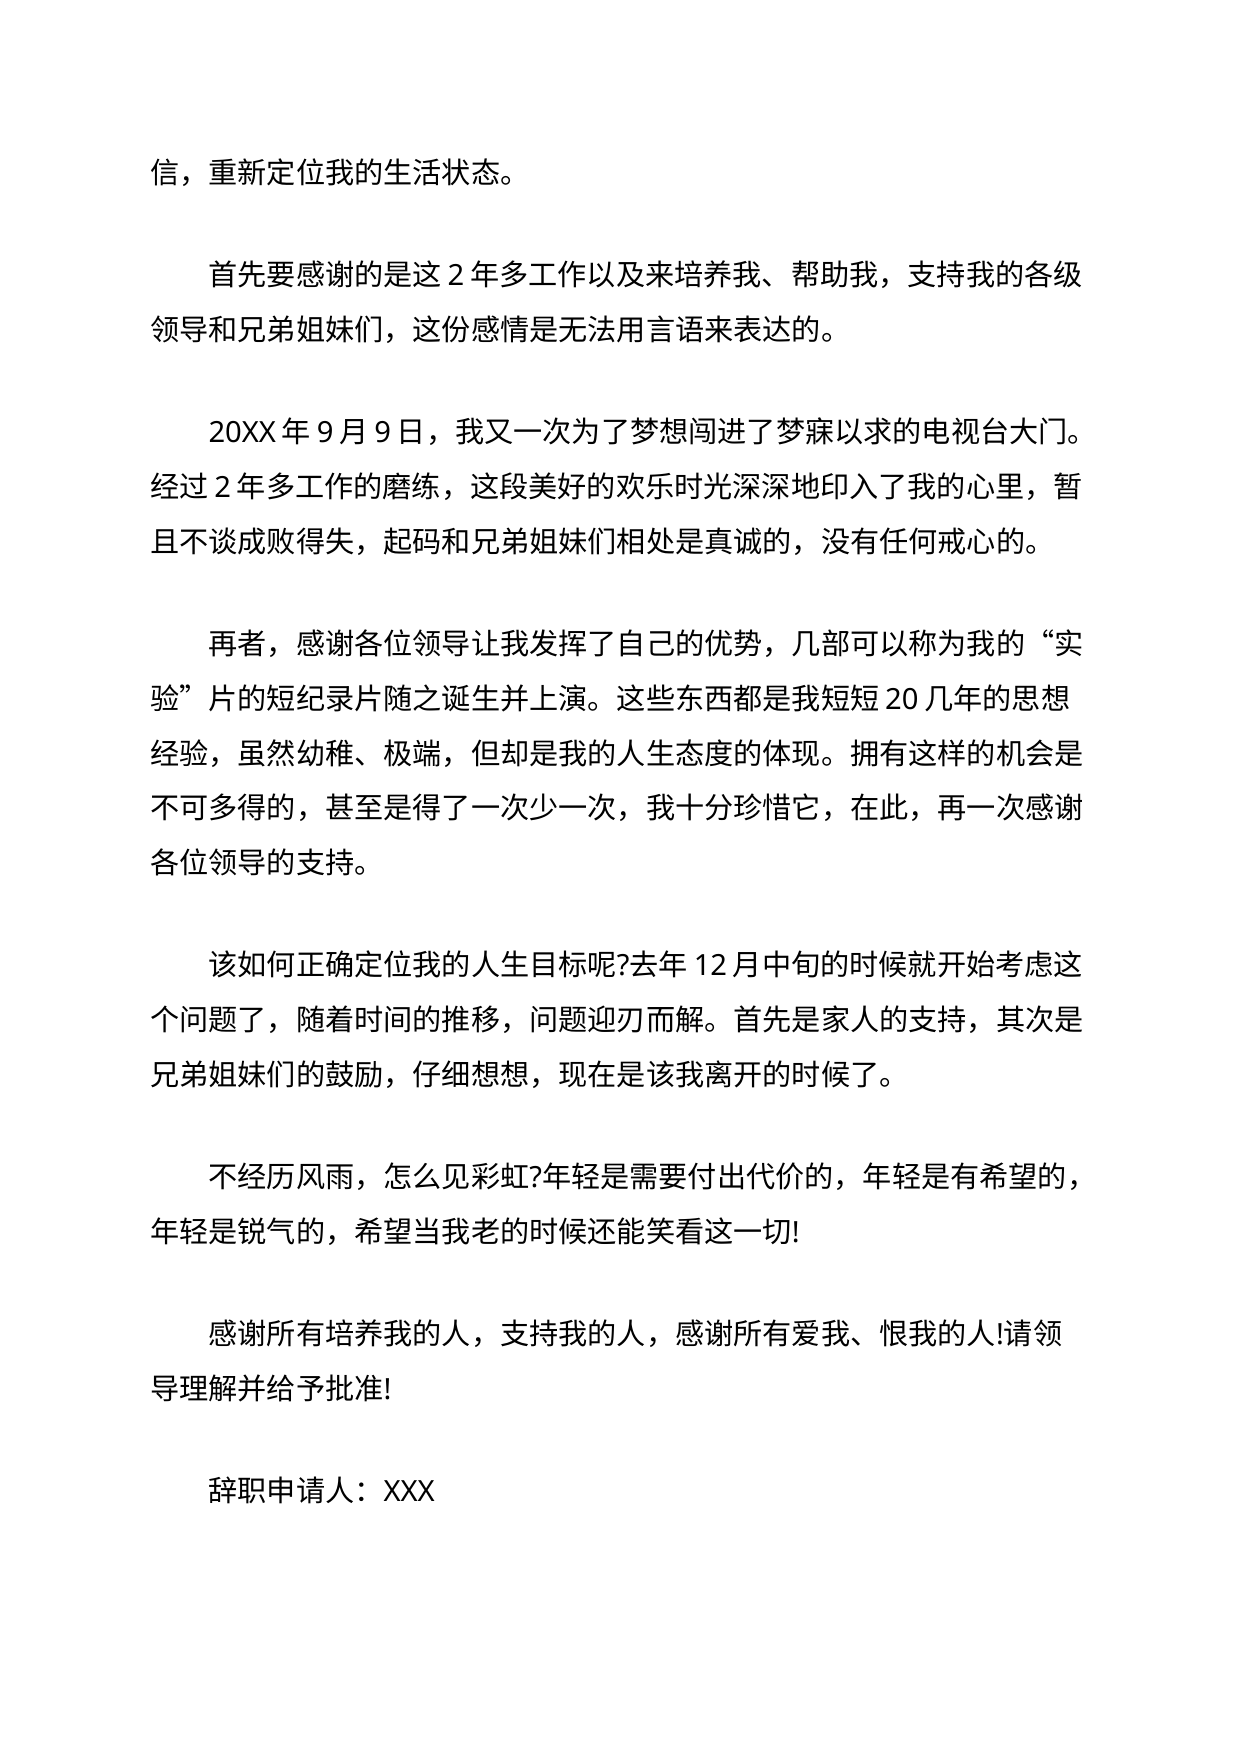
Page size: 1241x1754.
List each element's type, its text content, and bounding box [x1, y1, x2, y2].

text 20XX年9月9日，我又一次为了梦想闯进了梦寐以求的电视台大门。经过2年多工作的磨练，这段美好的欢乐时光深深地印入了我的心里，暂且不谈成败得失，起码和兄弟姐妹们相处是真诚的，没有任何戒心的。 [150, 408, 1090, 561]
text 辞职申请人：XXX [150, 1467, 1090, 1510]
text 该如何正确定位我的人生目标呢?去年12月中旬的时候就开始考虑这个问题了，随着时间的推移，问题迎刃而解。首先是家人的支持，其次是兄弟姐妹们的鼓励，仔细想想，现在是该我离开的时候了。 [150, 942, 1090, 1094]
text 首先要感谢的是这2年多工作以及来培养我、帮助我，支持我的各级领导和兄弟姐妹们，这份感情是无法用言语来表达的。 [150, 252, 1090, 349]
text 不经历风雨，怎么见彩虹?年轻是需要付出代价的，年轻是有希望的，年轻是锐气的，希望当我老的时候还能笑看这一切! [150, 1153, 1090, 1251]
text 感谢所有培养我的人，支持我的人，感谢所有爱我、恨我的人!请领导理解并给予批准! [150, 1310, 1090, 1408]
text 再者，感谢各位领导让我发挥了自己的优势，几部可以称为我的“实验”片的短纪录片随之诞生并上演。这些东西都是我短短20几年的思想经验，虽然幼稚、极端，但却是我的人生态度的体现。拥有这样的机会是不可多得的，甚至是得了一次少一次，我十分珍惜它，在此，再一次感谢各位领导的支持。 [150, 620, 1090, 882]
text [150, 150, 1090, 192]
